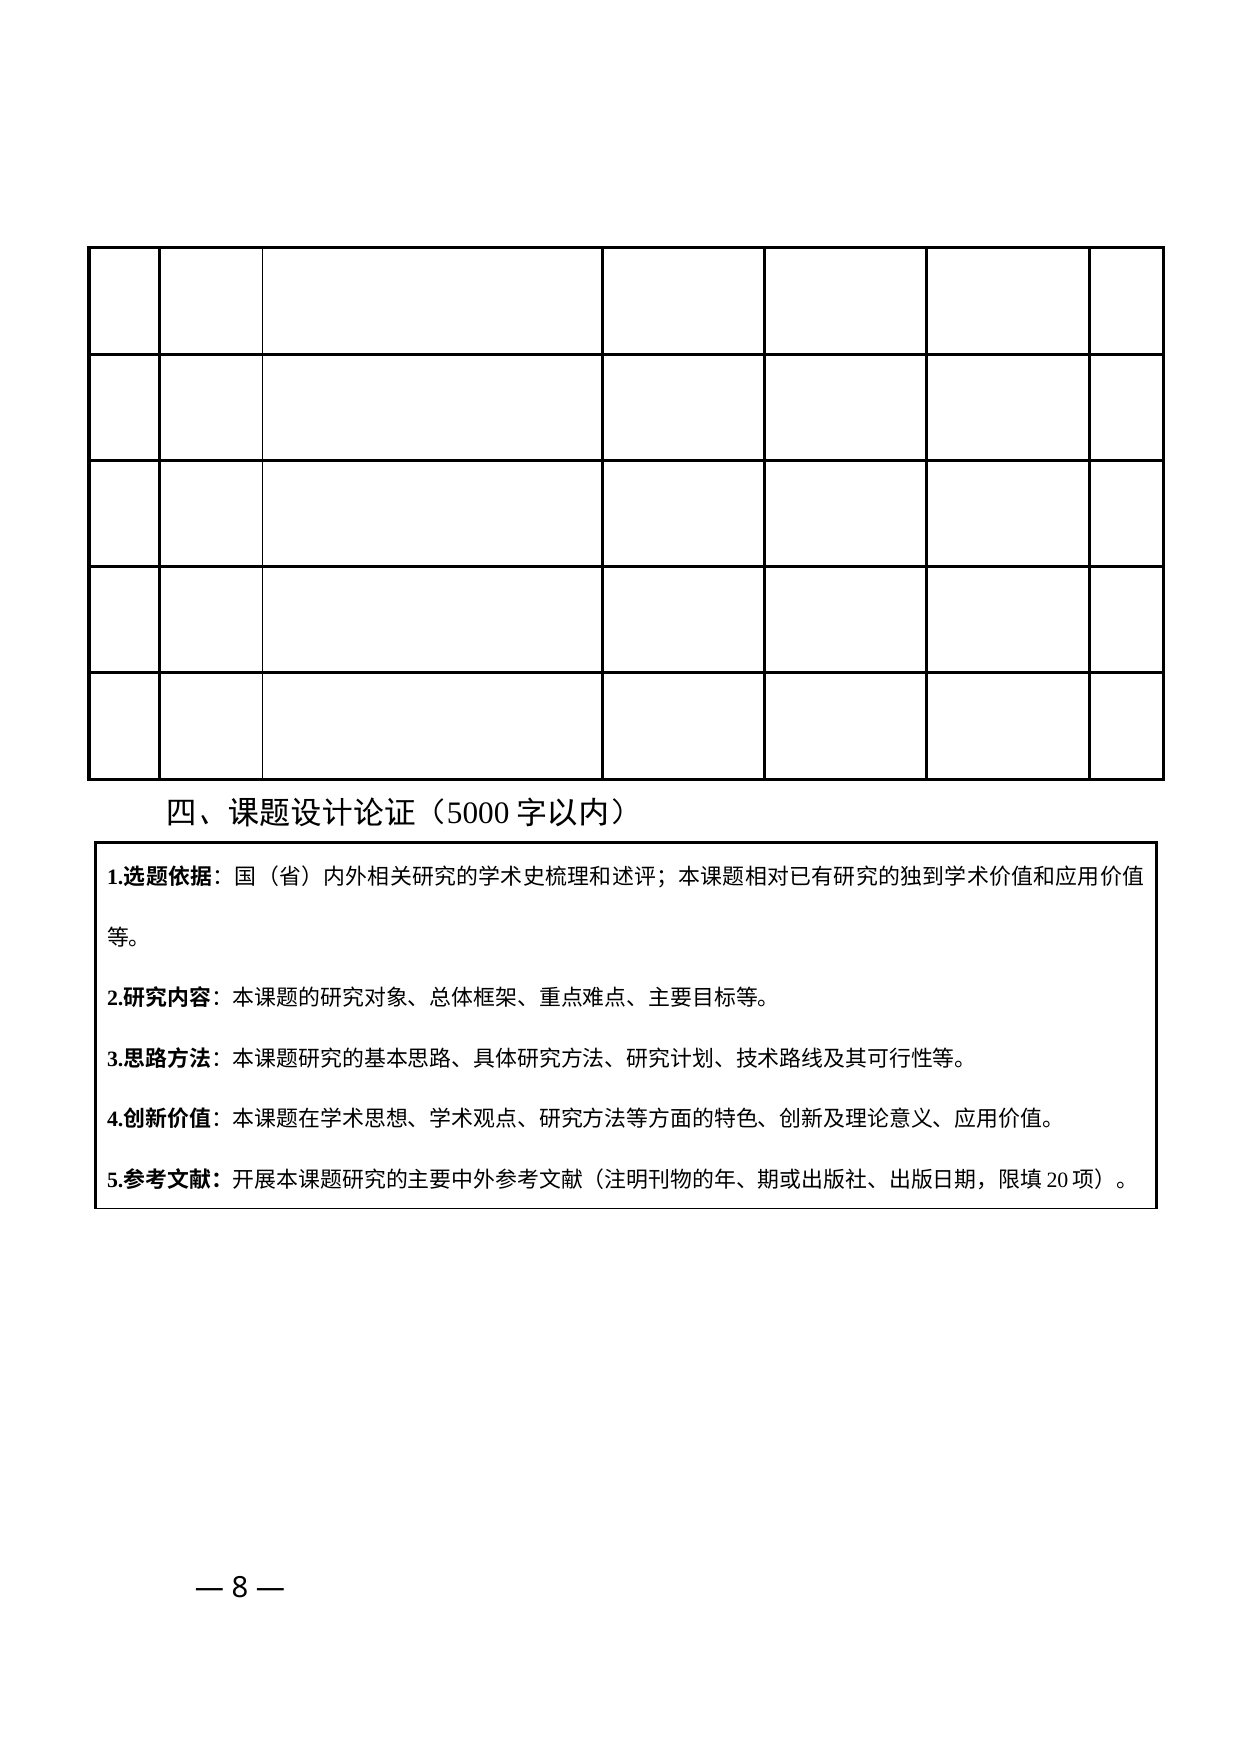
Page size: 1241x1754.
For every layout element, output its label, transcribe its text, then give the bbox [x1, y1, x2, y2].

table_cell [1091, 674, 1162, 777]
table_cell [928, 462, 1088, 565]
table_cell [604, 568, 763, 671]
table_cell [91, 674, 158, 777]
table_cell [1091, 356, 1162, 459]
table_cell [928, 249, 1088, 352]
text 四、课题设计论证（5000字以内） [165, 781, 1087, 841]
table_cell [1091, 462, 1162, 565]
table_cell [161, 674, 262, 777]
table_cell [928, 356, 1088, 459]
table_cell [766, 674, 925, 777]
table_header 1.选题依据：国（省）内外相关研究的学术史梳理和述评；本课题相对已有研究的独到学术价值和应用价值等。 2.研究内容：本课题的研究对象、总体框架、重点难点、主要目标等。 3.思路方法：本课题研究的基本思路、具体研究方法、研究计划、技术路线及其可行性等。 4.创新价值：本课题在学术思想、学术观点、研究方法等方面的特色、创新及理论意义、应用价值。 5.参考文献：开展本课题研究的主要中外参考文献（注明刊物的年、期或出版社、出版日期，限填20项）。 [97, 844, 1155, 1208]
table_cell [1091, 249, 1162, 352]
table_cell [766, 356, 925, 459]
table_cell [161, 249, 262, 352]
table_cell [263, 249, 601, 352]
table_cell [604, 462, 763, 565]
table_cell [766, 568, 925, 671]
table_cell [604, 674, 763, 777]
table_cell [928, 568, 1088, 671]
table_cell [766, 249, 925, 352]
table_cell [1091, 568, 1162, 671]
table_cell [263, 462, 601, 565]
table_cell [604, 356, 763, 459]
table_cell [263, 356, 601, 459]
table_cell [766, 462, 925, 565]
table_cell [263, 674, 601, 777]
table_cell [91, 249, 158, 352]
table_cell [161, 568, 262, 671]
table_cell [161, 356, 262, 459]
table_cell [263, 568, 601, 671]
table_cell [928, 674, 1088, 777]
table_cell [161, 462, 262, 565]
table_cell [91, 462, 158, 565]
table_cell [91, 568, 158, 671]
table_cell [604, 249, 763, 352]
table_cell [91, 356, 158, 459]
